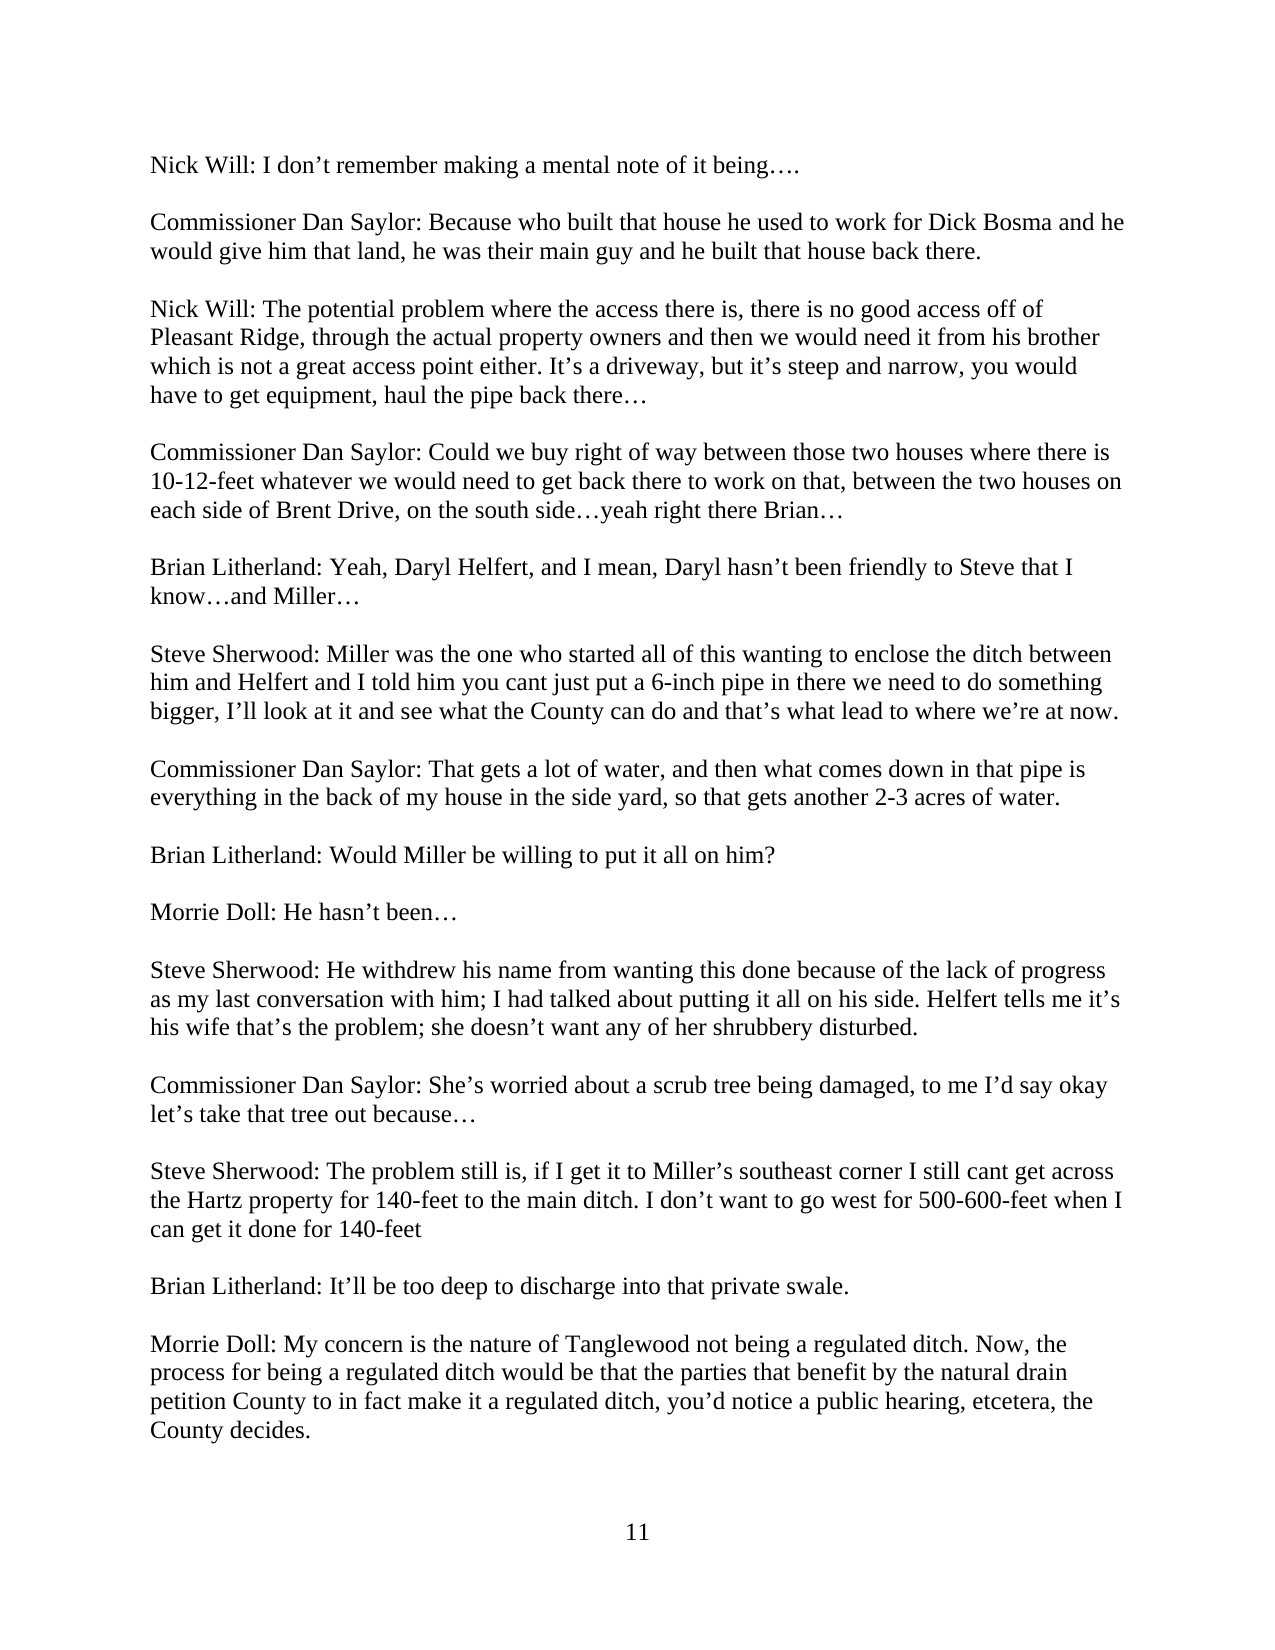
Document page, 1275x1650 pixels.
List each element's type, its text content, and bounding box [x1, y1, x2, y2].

text Commissioner Dan Saylor: She’s worried about a scrub tree being damaged, to me I’d say okay let’s take that tree out because… [150, 1070, 1125, 1127]
text Morrie Doll: My concern is the nature of Tanglewood not being a regulated ditch. Now, the process for being a regulated ditch would be that the parties that benefit by the natural drain petition County to in fact make it a regulated ditch, you’d notice a public hearing, etcetera, the County decides. [150, 1329, 1125, 1444]
text Steve Sherwood: He withdrew his name from wanting this done because of the lack of progress as my last conversation with him; I had talked about putting it all on his side. Helfert tells me it’s his wife that’s the problem; she doesn’t want any of her shrubbery disturbed. [150, 955, 1125, 1041]
text Nick Will: I don’t remember making a mental note of it being…. [150, 150, 1125, 179]
text Morrie Doll: He hasn’t been… [150, 897, 1125, 926]
text Brian Litherland: Yeah, Daryl Helfert, and I mean, Daryl hasn’t been friendly to Steve that I know…and Miller… [150, 552, 1125, 610]
text Steve Sherwood: The problem still is, if I get it to Miller’s southeast corner I still cant get across the Hartz property for 140-feet to the main ditch. I don’t want to go west for 500-600-feet when I can get it done for 140-feet [150, 1156, 1125, 1242]
text Commissioner Dan Saylor: That gets a lot of water, and then what comes down in that pipe is everything in the back of my house in the side yard, so that gets another 2-3 acres of water. [150, 754, 1125, 811]
text Commissioner Dan Saylor: Because who built that house he used to work for Dick Bosma and he would give him that land, he was their main guy and he built that house back there. [150, 207, 1125, 265]
text Brian Litherland: Would Miller be willing to put it all on him? [150, 840, 1125, 869]
text Nick Will: The potential problem where the access there is, there is no good access off of Pleasant Ridge, through the actual property owners and then we would need it from his brother which is not a great access point either. It’s a driveway, but it’s steep and narrow, you would have to get equipment, haul the pipe back there… [150, 294, 1125, 409]
text Brian Litherland: It’ll be too deep to discharge into that private swale. [150, 1271, 1125, 1300]
text Commissioner Dan Saylor: Could we buy right of way between those two houses where there is 10-12-feet whatever we would need to get back there to work on that, between the two houses on each side of Brent Drive, on the south side…yeah right there Brian… [150, 437, 1125, 524]
text Steve Sherwood: Miller was the one who started all of this wanting to enclose the ditch between him and Helfert and I told him you cant just put a 6-inch pipe in there we need to do something bigger, I’ll look at it and see what the County can do and that’s what lead to where we’re at now. [150, 639, 1125, 725]
